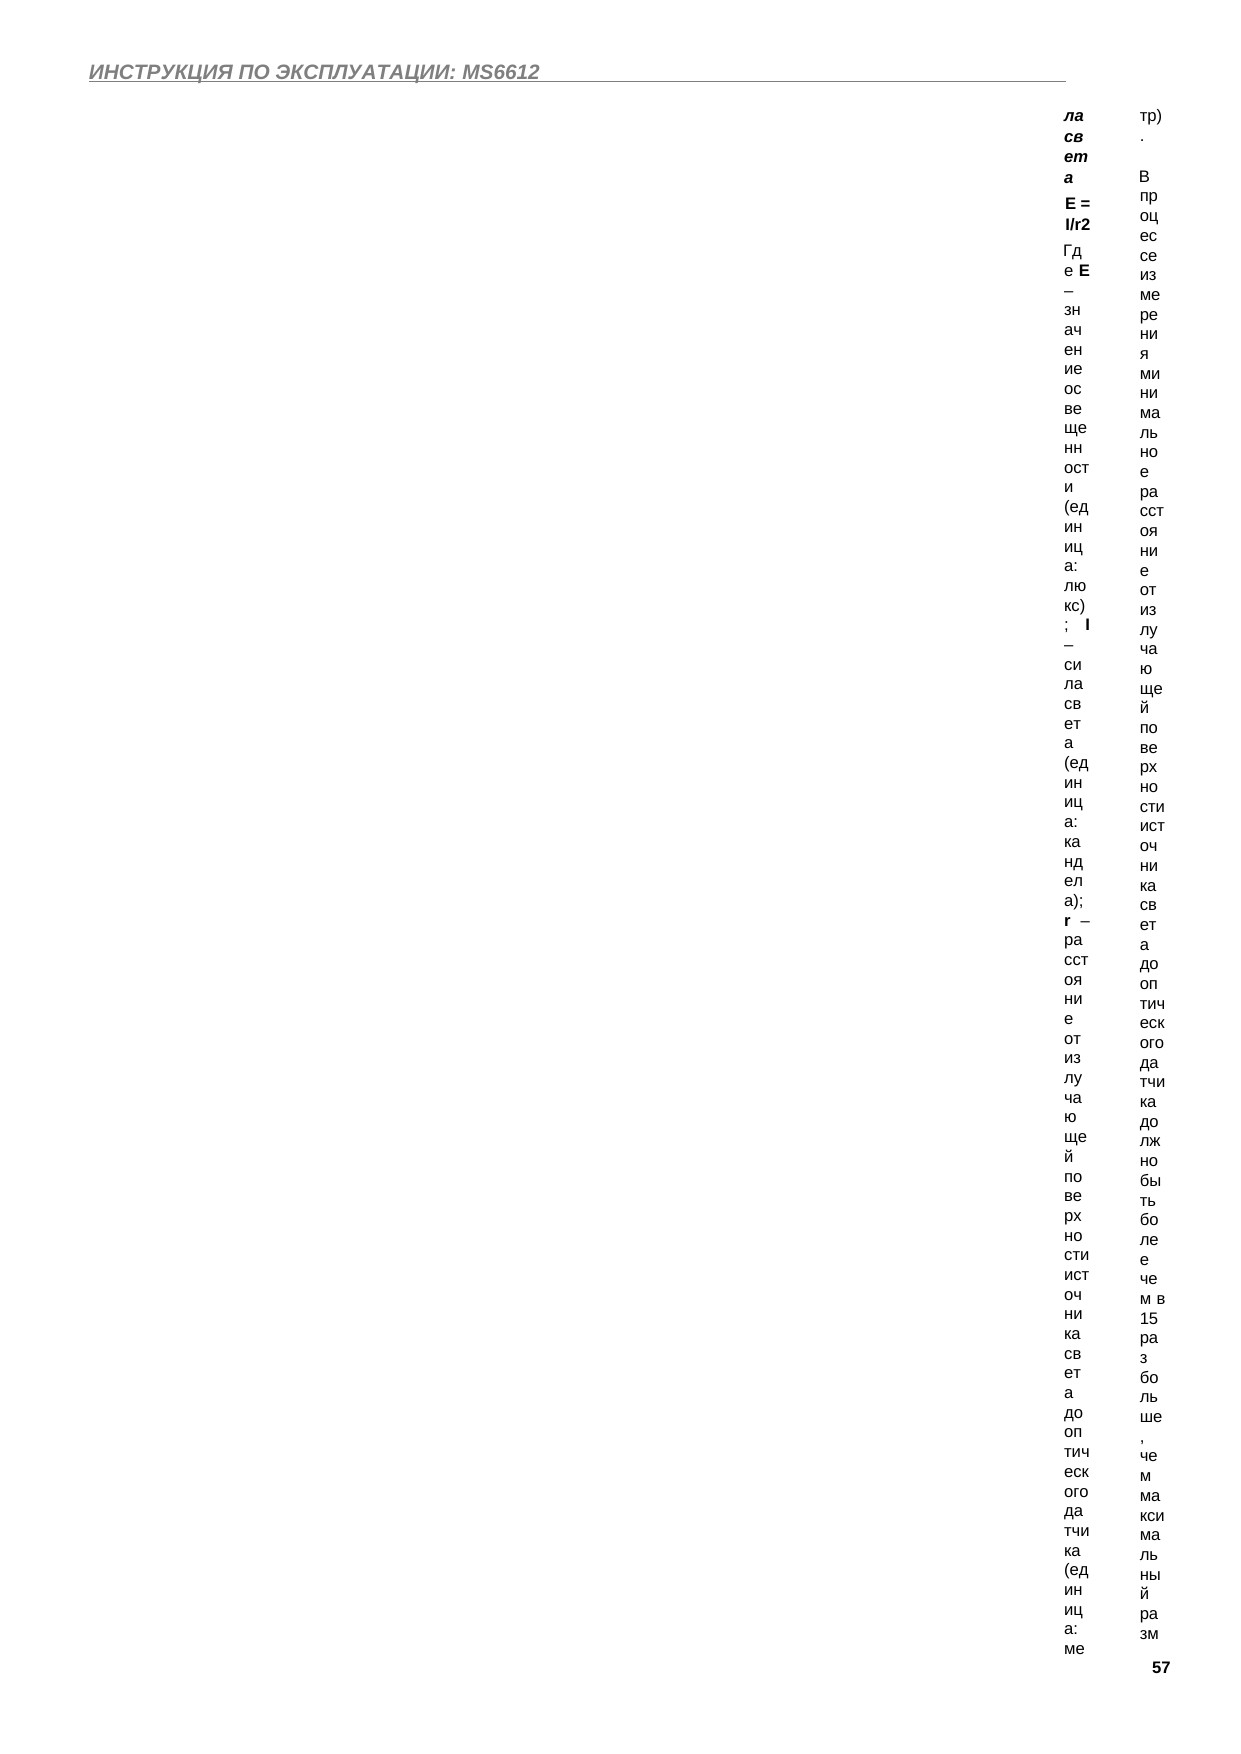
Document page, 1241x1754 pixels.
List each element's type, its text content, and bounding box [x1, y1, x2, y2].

subtitle E = I/r2 [1064, 194, 1091, 234]
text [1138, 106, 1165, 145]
text Где E – значение освещенности (единица: люкс); I – сила света (единица: кандела); r – расстояние от излучающей поверхности источника света до оптического датчика (единица: метр). [1063, 241, 1090, 1658]
